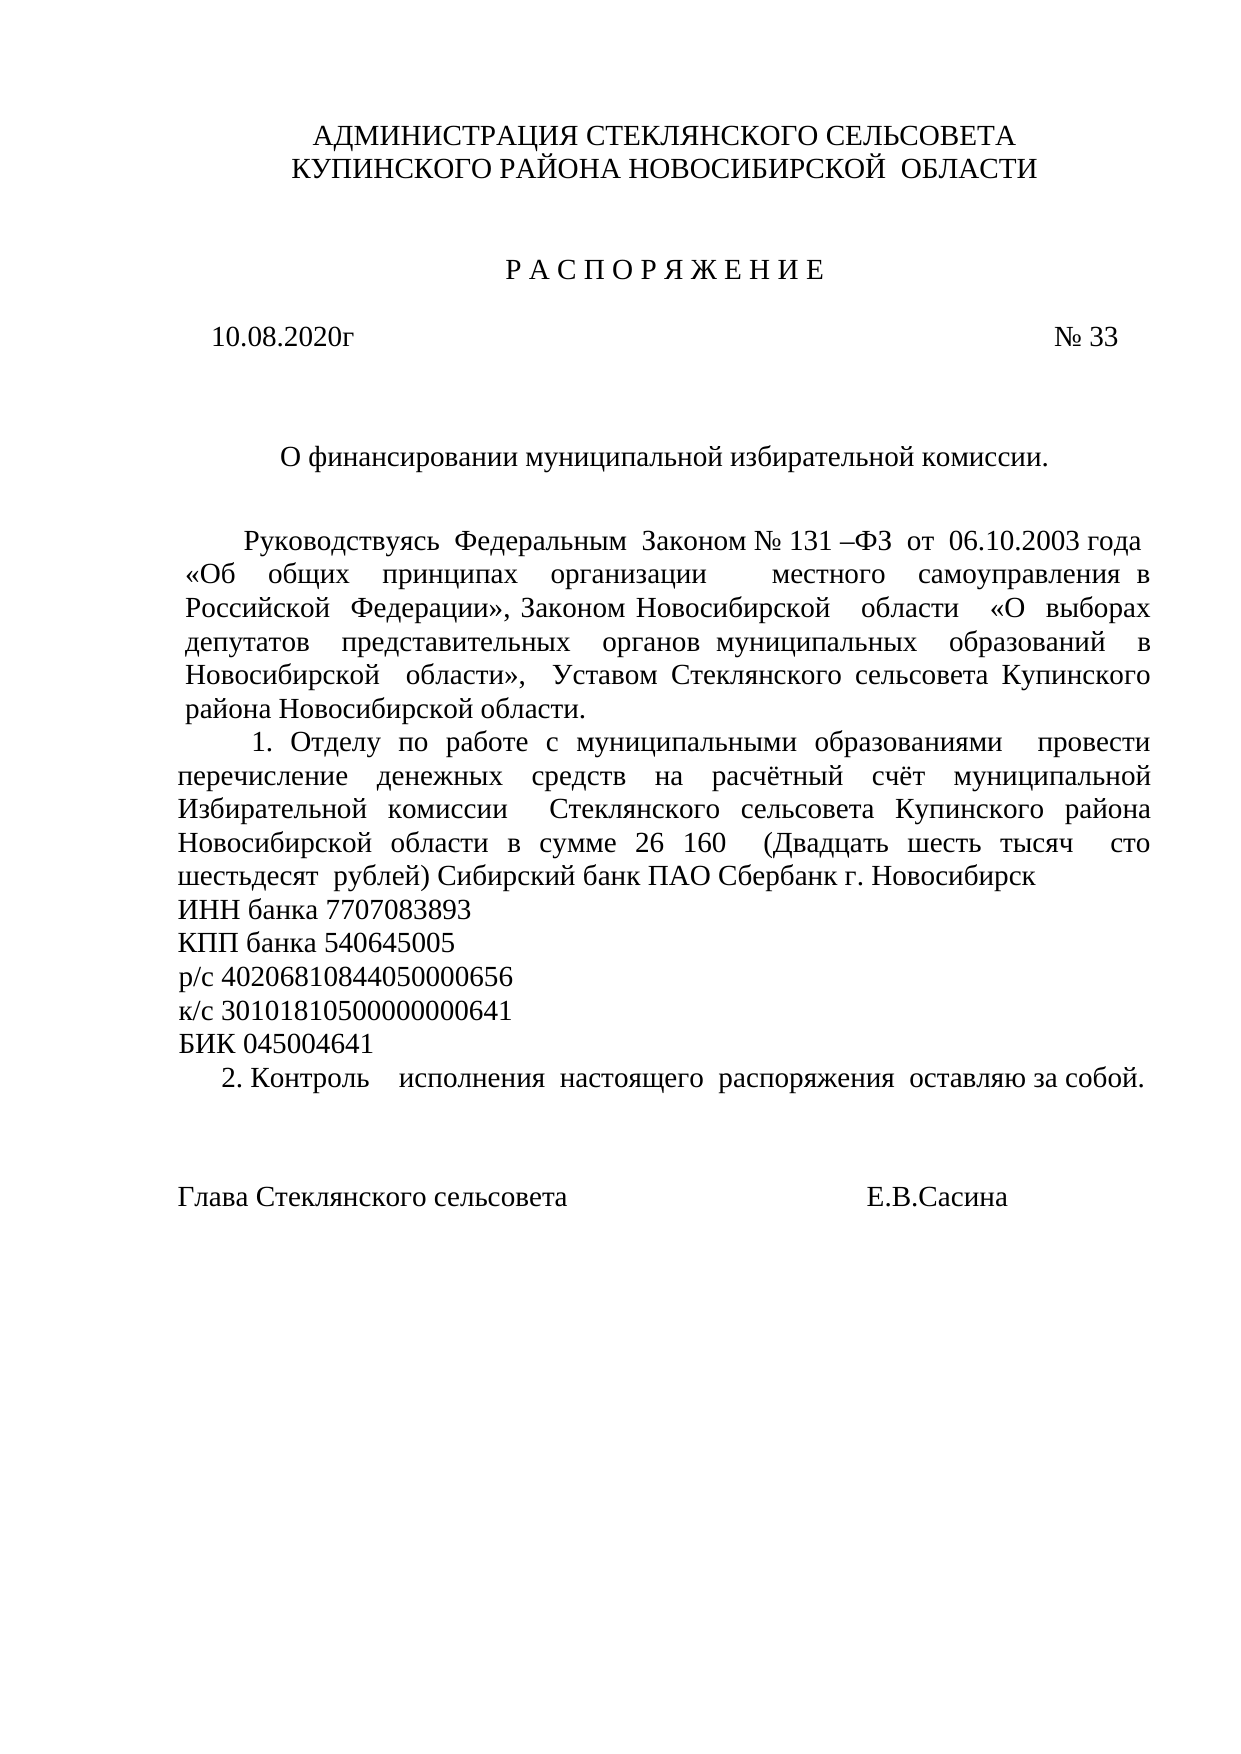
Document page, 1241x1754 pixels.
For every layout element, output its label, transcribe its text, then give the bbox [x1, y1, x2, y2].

text КУПИНСКОГО РАЙОНА НОВОСИБИРСКОЙ ОБЛАСТИ [177, 152, 1152, 185]
text 10.08.2020г № 33 [177, 319, 1152, 353]
text О финансировании муниципальной избирательной комиссии. [177, 439, 1152, 473]
text АДМИНИСТРАЦИЯ СТЕКЛЯНСКОГО СЕЛЬСОВЕТА [177, 118, 1152, 152]
text БИК 045004641 [177, 1026, 1152, 1060]
text 2. Контроль исполнения настоящего распоряжения оставляю за собой. [177, 1060, 1152, 1093]
text КПП банка 540645005 [177, 926, 1152, 959]
text ИНН банка 7707083893 [177, 892, 1152, 926]
text Р А С П О Р Я Ж Е Н И Е [177, 252, 1152, 286]
text «Об общих принципах организации местного самоуправления в Российской Федерации», Законом Новосибирской области «О выборах депутатов представительных органов муниципальных образований в Новосибирской области», Уставом Стеклянского сельсовета Купинского района Новосибирской области. [185, 557, 1152, 724]
text к/с 30101810500000000641 [177, 993, 1152, 1026]
text Руководствуясь Федеральным Законом № 131 –ФЗ от 06.10.2003 года [185, 523, 1152, 557]
text р/с 40206810844050000656 [177, 959, 1152, 993]
text 1. Отделу по работе с муниципальными образованиями провести перечисление денежных средств на расчётный счёт муниципальной Избирательной комиссии Стеклянского сельсовета Купинского района Новосибирской области в сумме 26 160 (Двадцать шесть тысяч сто шестьдесят рублей) Сибирский банк ПАО Сбербанк г. Новосибирск [177, 724, 1152, 892]
text Глава Стеклянского сельсовета Е.В.Сасина [177, 1179, 1152, 1213]
